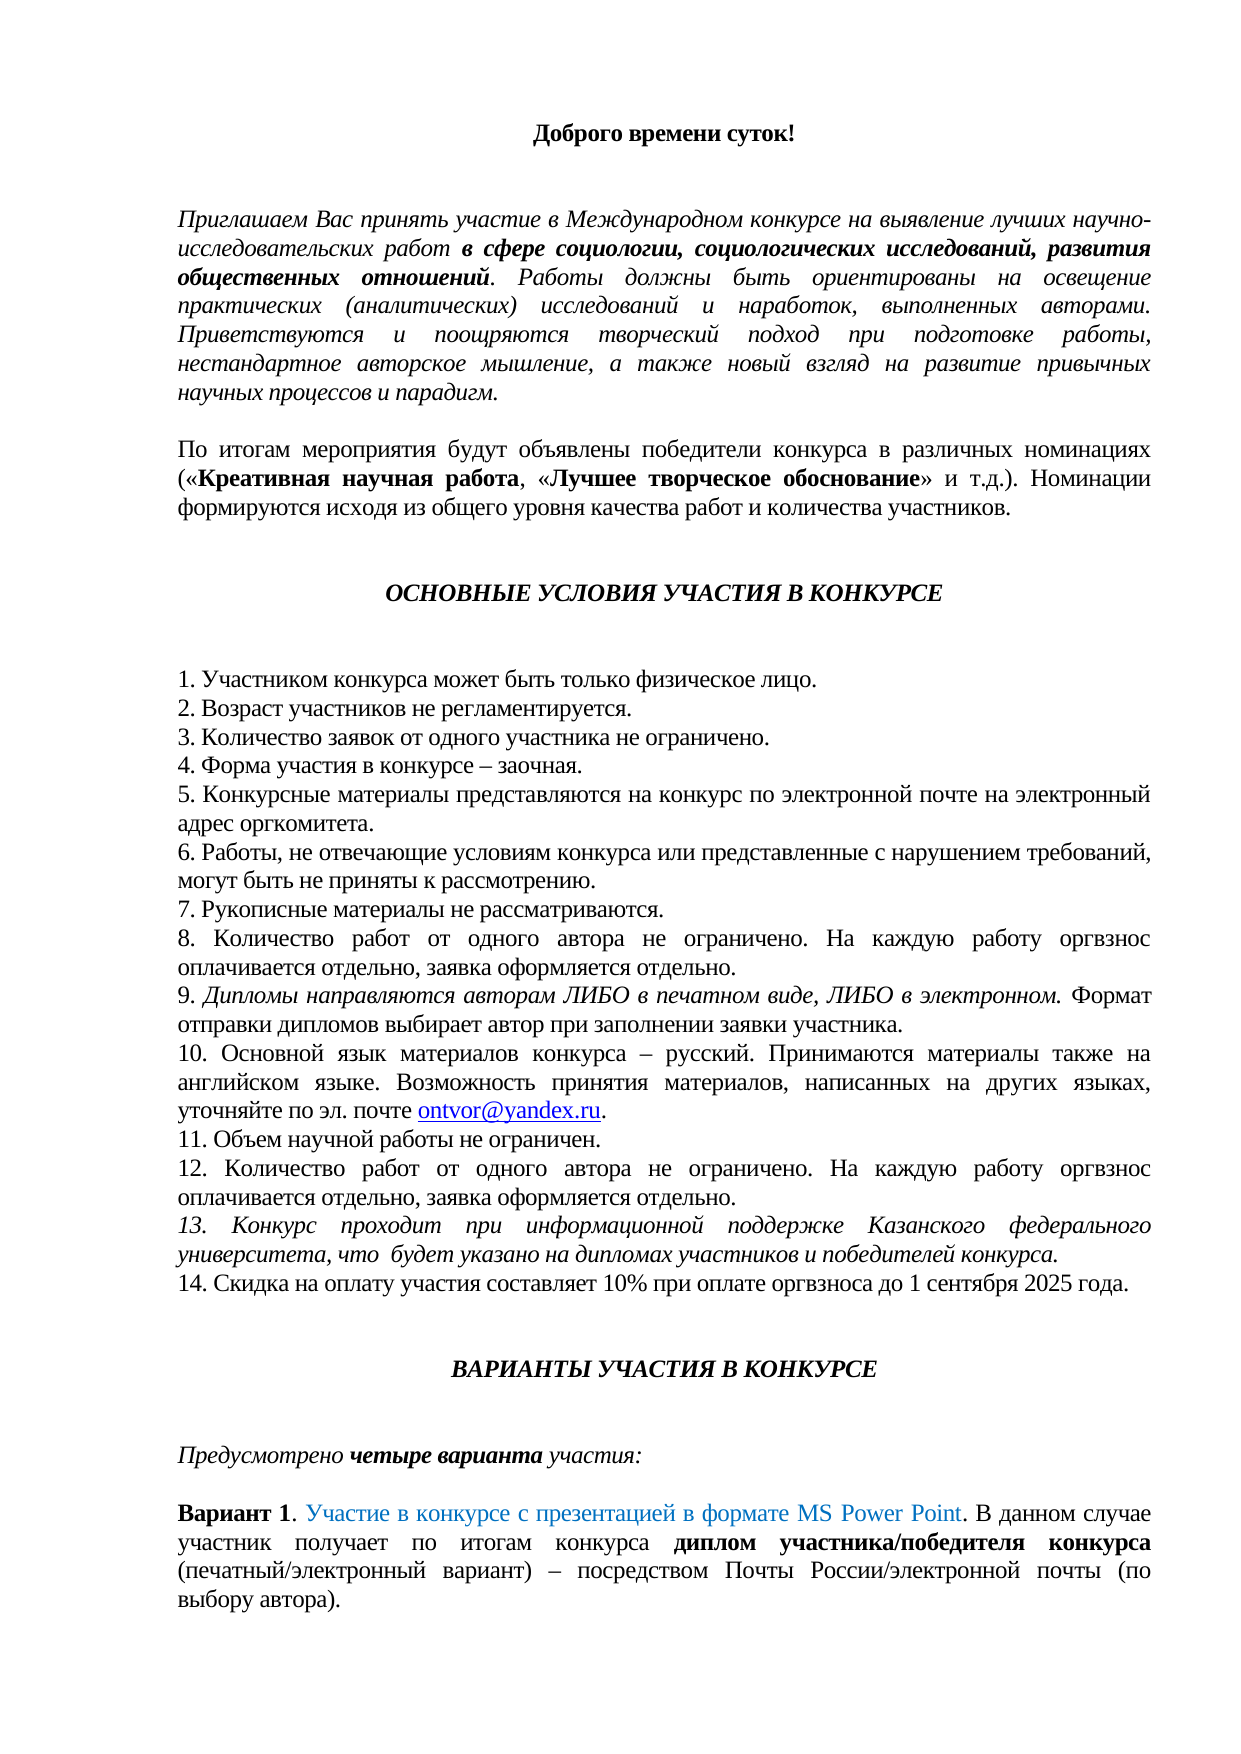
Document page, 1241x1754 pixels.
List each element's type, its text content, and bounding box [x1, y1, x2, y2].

text 14. Скидка на оплату участия составляет 10% при оплате оргвзноса до 1 сентября 2025 года. [177, 1268, 1152, 1297]
text 4. Форма участия в конкурсе – заочная. [177, 751, 1152, 779]
text 12. Количество работ от одного автора не ограничено. На каждую работу оргвзнос оплачивается отдельно, заявка оформляется отдельно. [177, 1153, 1152, 1211]
text Доброго времени суток! [177, 118, 1152, 147]
text ОСНОВНЫЕ УСЛОВИЯ УЧАСТИЯ В КОНКУРСЕ [177, 578, 1152, 607]
text 7. Рукописные материалы не рассматриваются. [177, 894, 1152, 923]
text 13. Конкурс проходит при информационной поддержке Казанского федерального университета, что будет указано на дипломах участников и победителей конкурса. [177, 1211, 1152, 1268]
text Вариант 1. Участие в конкурсе с презентацией в формате MS Power Point. В данном случае участник получает по итогам конкурса диплом участника/победителя конкурса (печатный/электронный вариант) – посредством Почты России/электронной почты (по выбору автора). [177, 1498, 1152, 1613]
text 6. Работы, не отвечающие условиям конкурса или представленные с нарушением требований, могут быть не приняты к рассмотрению. [177, 837, 1152, 894]
text Приглашаем Вас принять участие в Международном конкурсе на выявление лучших научно-исследовательских работ в сфере социологии, социологических исследований, развития общественных отношений. Работы должны быть ориентированы на освещение практических (аналитических) исследований и наработок, выполненных авторами. Приветствуются и поощряются творческий подход при подготовке работы, нестандартное авторское мышление, а также новый взгляд на развитие привычных научных процессов и парадигм. [177, 204, 1152, 406]
text 1. Участником конкурса может быть только физическое лицо. [177, 636, 1152, 693]
text 9. Дипломы направляются авторам ЛИБО в печатном виде, ЛИБО в электронном. Формат отправки дипломов выбирает автор при заполнении заявки участника. [177, 981, 1152, 1038]
text 10. Основной язык материалов конкурса – русский. Принимаются материалы также на английском языке. Возможность принятия материалов, написанных на других языках, уточняйте по эл. почте ontvor@yandex.ru. [177, 1038, 1152, 1124]
text 5. Конкурсные материалы представляются на конкурс по электронной почте на электронный адрес оргкомитета. [177, 779, 1152, 837]
text Предусмотрено четыре варианта участия: [177, 1441, 1152, 1469]
text 11. Объем научной работы не ограничен. [177, 1124, 1152, 1153]
text 8. Количество работ от одного автора не ограничено. На каждую работу оргвзнос оплачивается отдельно, заявка оформляется отдельно. [177, 923, 1152, 981]
text По итогам мероприятия будут объявлены победители конкурса в различных номинациях («Креативная научная работа, «Лучшее творческое обоснование» и т.д.). Номинации формируются исходя из общего уровня качества работ и количества участников. [177, 434, 1152, 521]
text ВАРИАНТЫ УЧАСТИЯ В КОНКУРСЕ [177, 1354, 1152, 1383]
text 3. Количество заявок от одного участника не ограничено. [177, 722, 1152, 751]
text 2. Возраст участников не регламентируется. [177, 693, 1152, 722]
